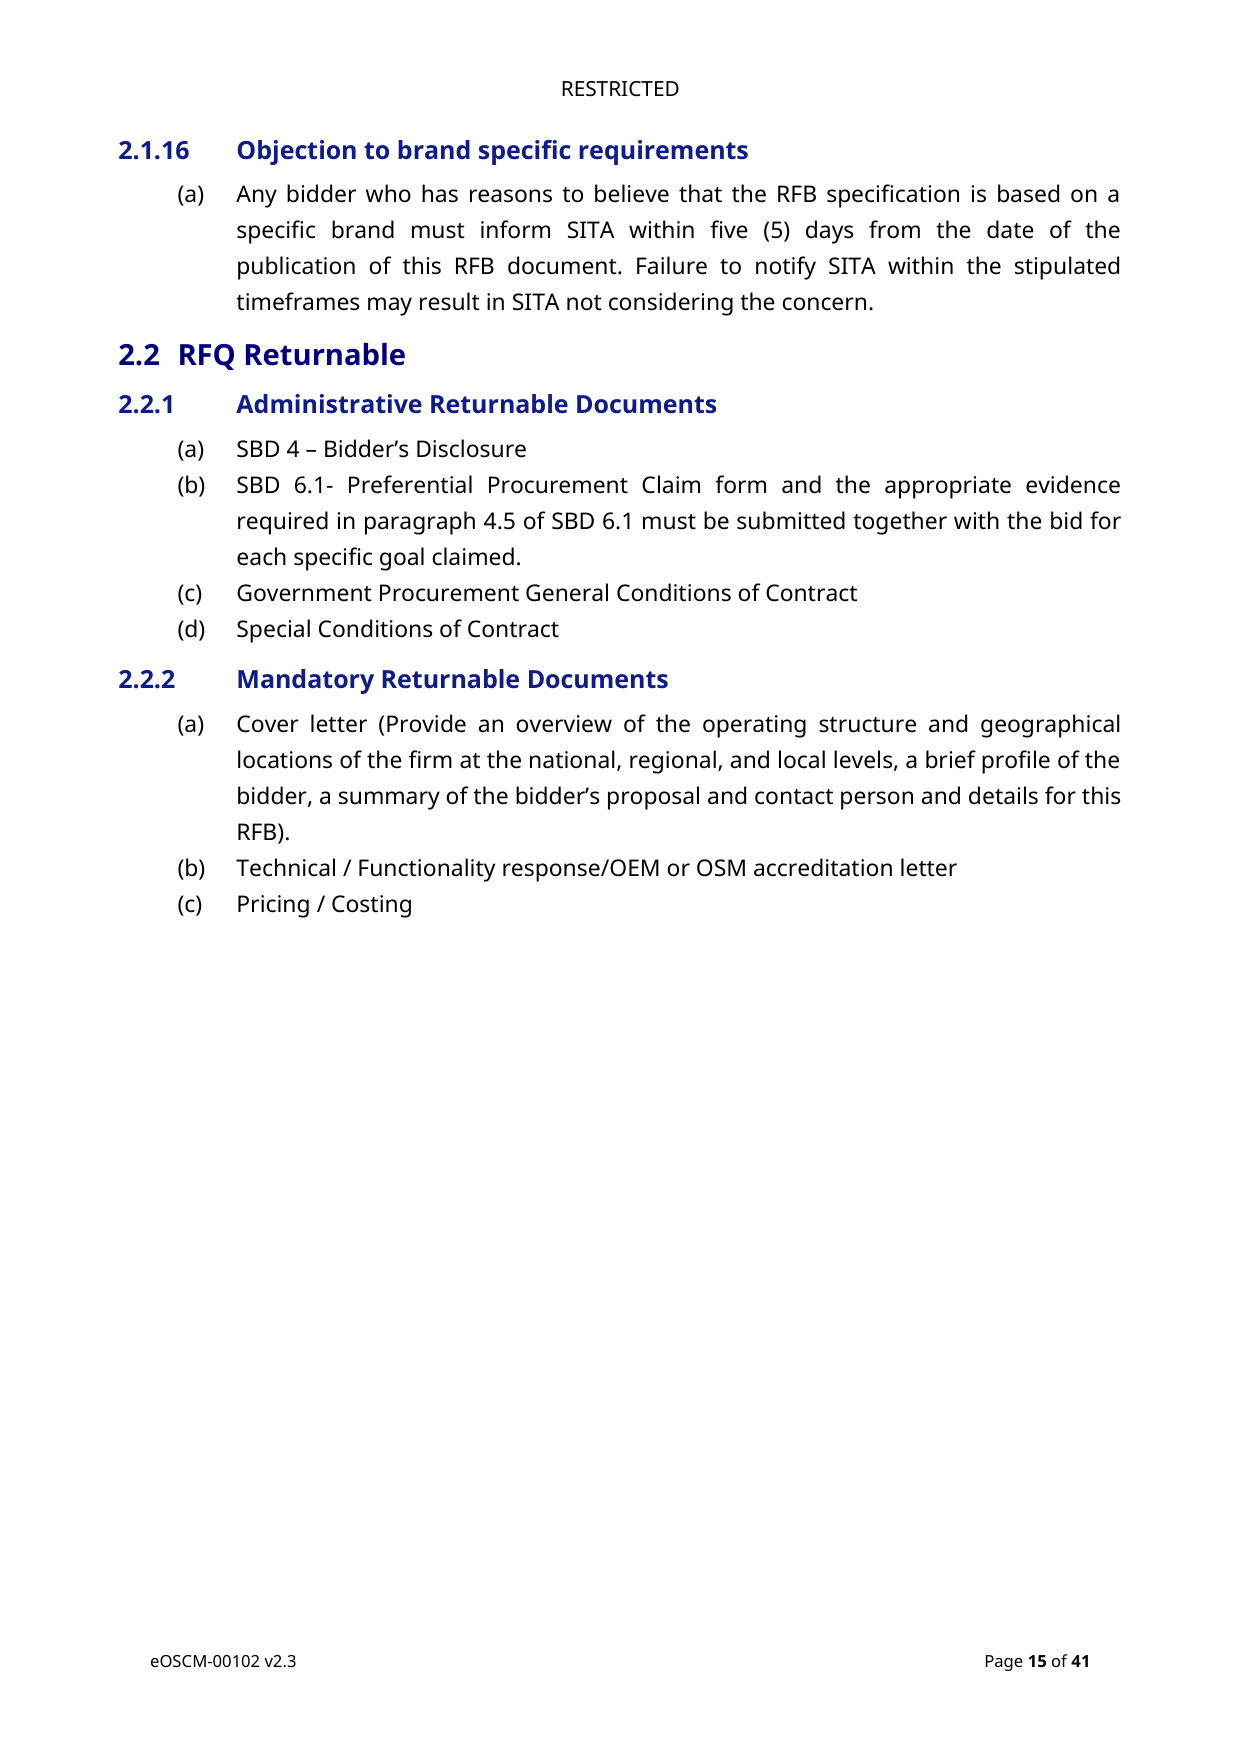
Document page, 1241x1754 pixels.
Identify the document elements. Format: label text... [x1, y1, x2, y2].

list SBD 6.1- Preferential Procurement Claim form and the appropriate evidence required in paragraph 4.5 of SBD 6.1 must be submitted together with the bid for each specific goal claimed. [177, 469, 1122, 572]
list Government Procurement General Conditions of Contract [177, 577, 1122, 608]
subtitle RFQ Returnable [118, 334, 1122, 374]
subtitle Mandatory Returnable Documents [118, 661, 1122, 696]
list Special Conditions of Contract [177, 613, 1122, 644]
list Technical / Functionality response/OEM or OSM accreditation letter [177, 852, 1122, 883]
list Cover letter (Provide an overview of the operating structure and geographical locations of the firm at the national, regional, and local levels, a brief profile of the bidder, a summary of the bidder’s proposal and contact person and details for this RFB). [177, 708, 1122, 847]
subtitle Objection to brand specific requirements [118, 133, 1122, 167]
subtitle Administrative Returnable Documents [118, 387, 1122, 421]
list SBD 4 – Bidder’s Disclosure [177, 433, 1122, 464]
list Any bidder who has reasons to believe that the RFB specification is based on a specific brand must inform SITA within five (5) days from the date of the publication of this RFB document. Failure to notify SITA within the stipulated timeframes may result in SITA not considering the concern. [177, 178, 1122, 317]
list Pricing / Costing [177, 888, 1122, 919]
